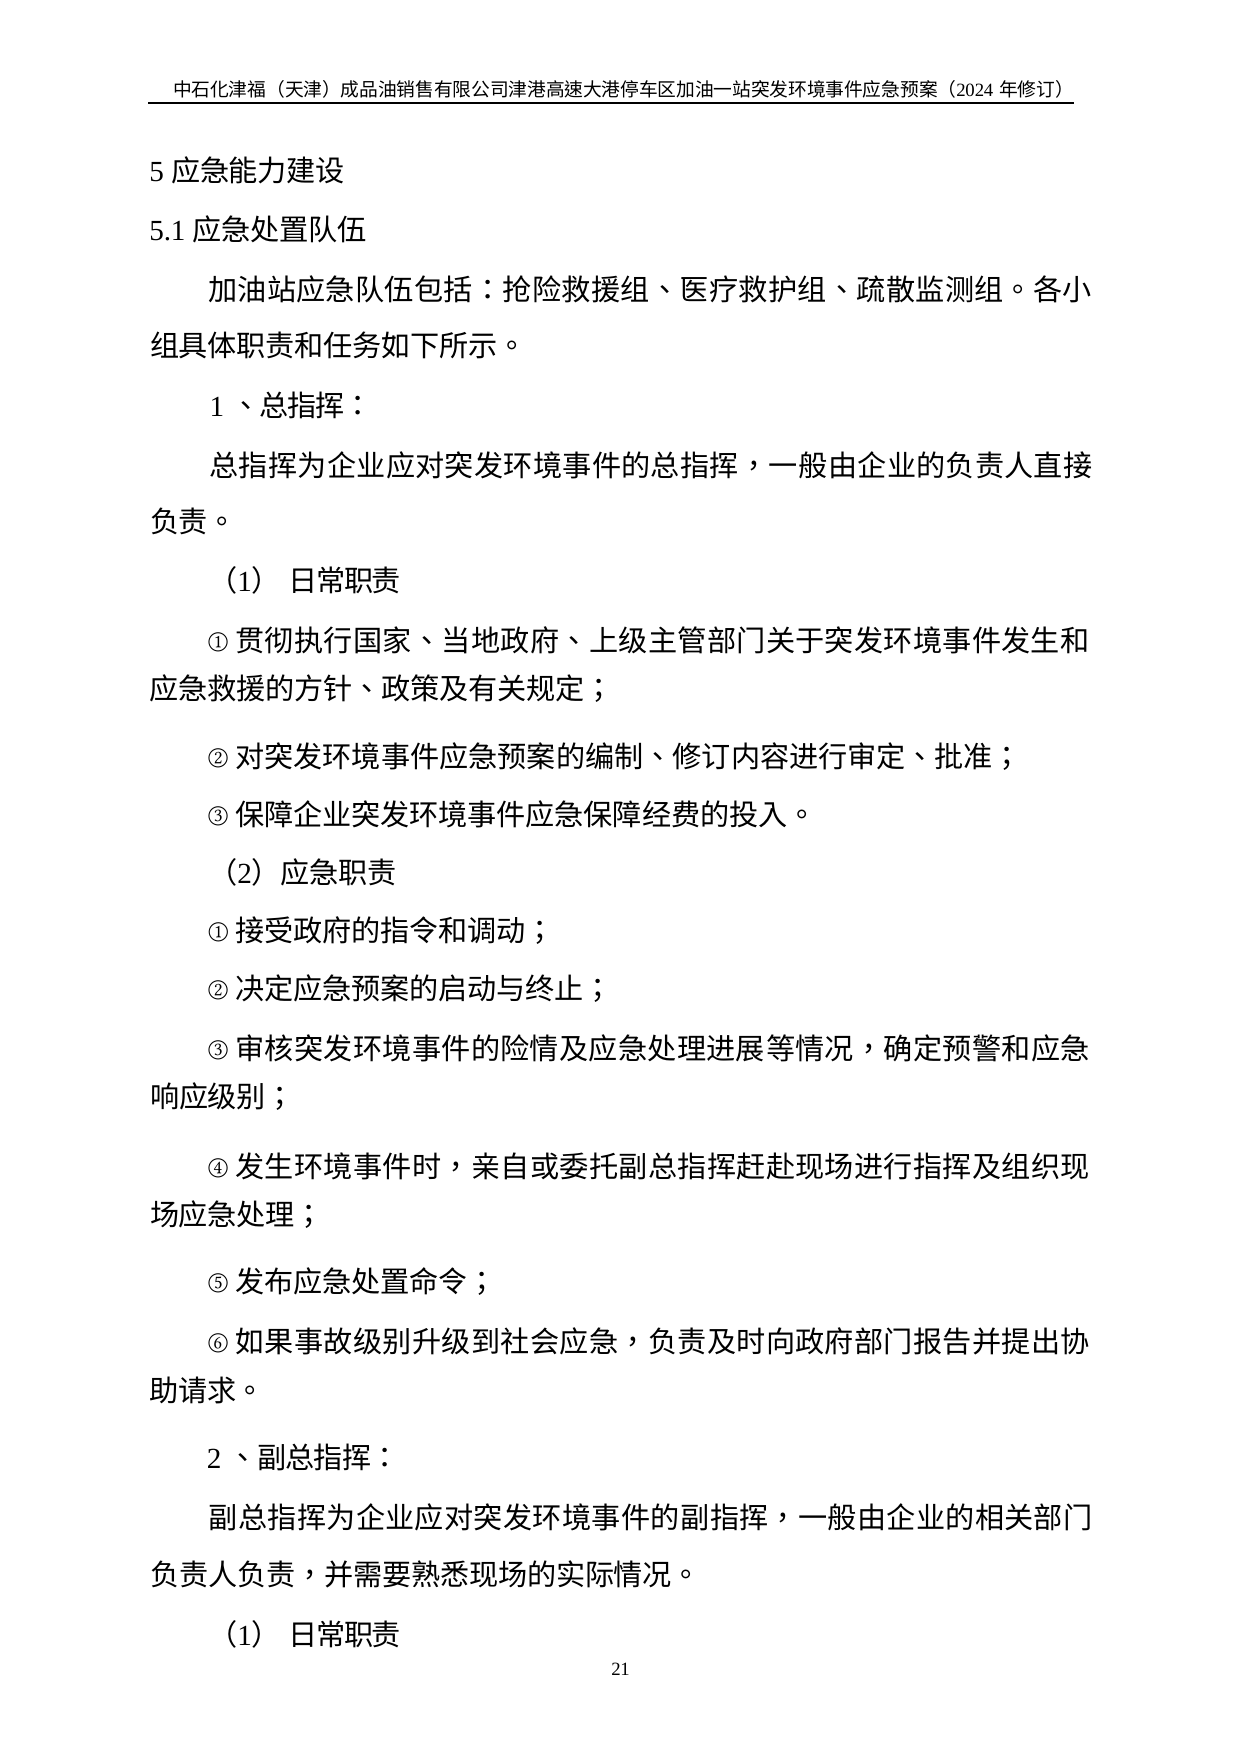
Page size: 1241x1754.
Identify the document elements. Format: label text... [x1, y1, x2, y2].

text 5 应急能力建设 [149, 153, 1093, 189]
text ③保障企业突发环境事件应急保障经费的投入。 [207, 796, 1093, 833]
text 1 、总指挥： [209, 387, 1093, 423]
text ③审核突发环境事件的险情及应急处理进展等情况，确定预警和应急 响应级别； [151, 1028, 1092, 1116]
text 副总指挥为企业应对突发环境事件的副指挥，一般由企业的相关部门 负责人负责，并需要熟悉现场的实际情况。 [150, 1498, 1092, 1594]
text ⑥如果事故级别升级到社会应急，负责及时向政府部门报告并提出协 助请求。 [149, 1322, 1092, 1409]
text （2）应急职责 [208, 854, 1093, 891]
text ②对突发环境事件应急预案的编制、修订内容进行审定、批准； [207, 738, 1093, 774]
text ①接受政府的指令和调动； [207, 912, 1093, 949]
text 5.1 应急处置队伍 [149, 211, 1093, 247]
text ⑤发布应急处置命令； [207, 1263, 1093, 1300]
text （1） 日常职责 [208, 1616, 1093, 1653]
text 加油站应急队伍包括：抢险救援组、医疗救护组、疏散监测组。各小 组具体职责和任务如下所示。 [150, 269, 1093, 365]
text 中石化津福（天津）成品油销售有限公司津港高速大港停车区加油一站突发环境事件应急预案（2024 年修订） [173, 78, 1093, 101]
text ②决定应急预案的启动与终止； [207, 971, 1093, 1007]
text ④发生环境事件时，亲自或委托副总指挥赶赴现场进行指挥及组织现 场应急处理； [150, 1146, 1092, 1234]
text 总指挥为企业应对突发环境事件的总指挥，一般由企业的负责人直接 负责。 [150, 445, 1093, 541]
text （1） 日常职责 [208, 563, 1093, 599]
text ①贯彻执行国家、当地政府、上级主管部门关于突发环境事件发生和 应急救援的方针、政策及有关规定； [149, 621, 1092, 708]
text 2 、副总指挥： [207, 1440, 1093, 1476]
